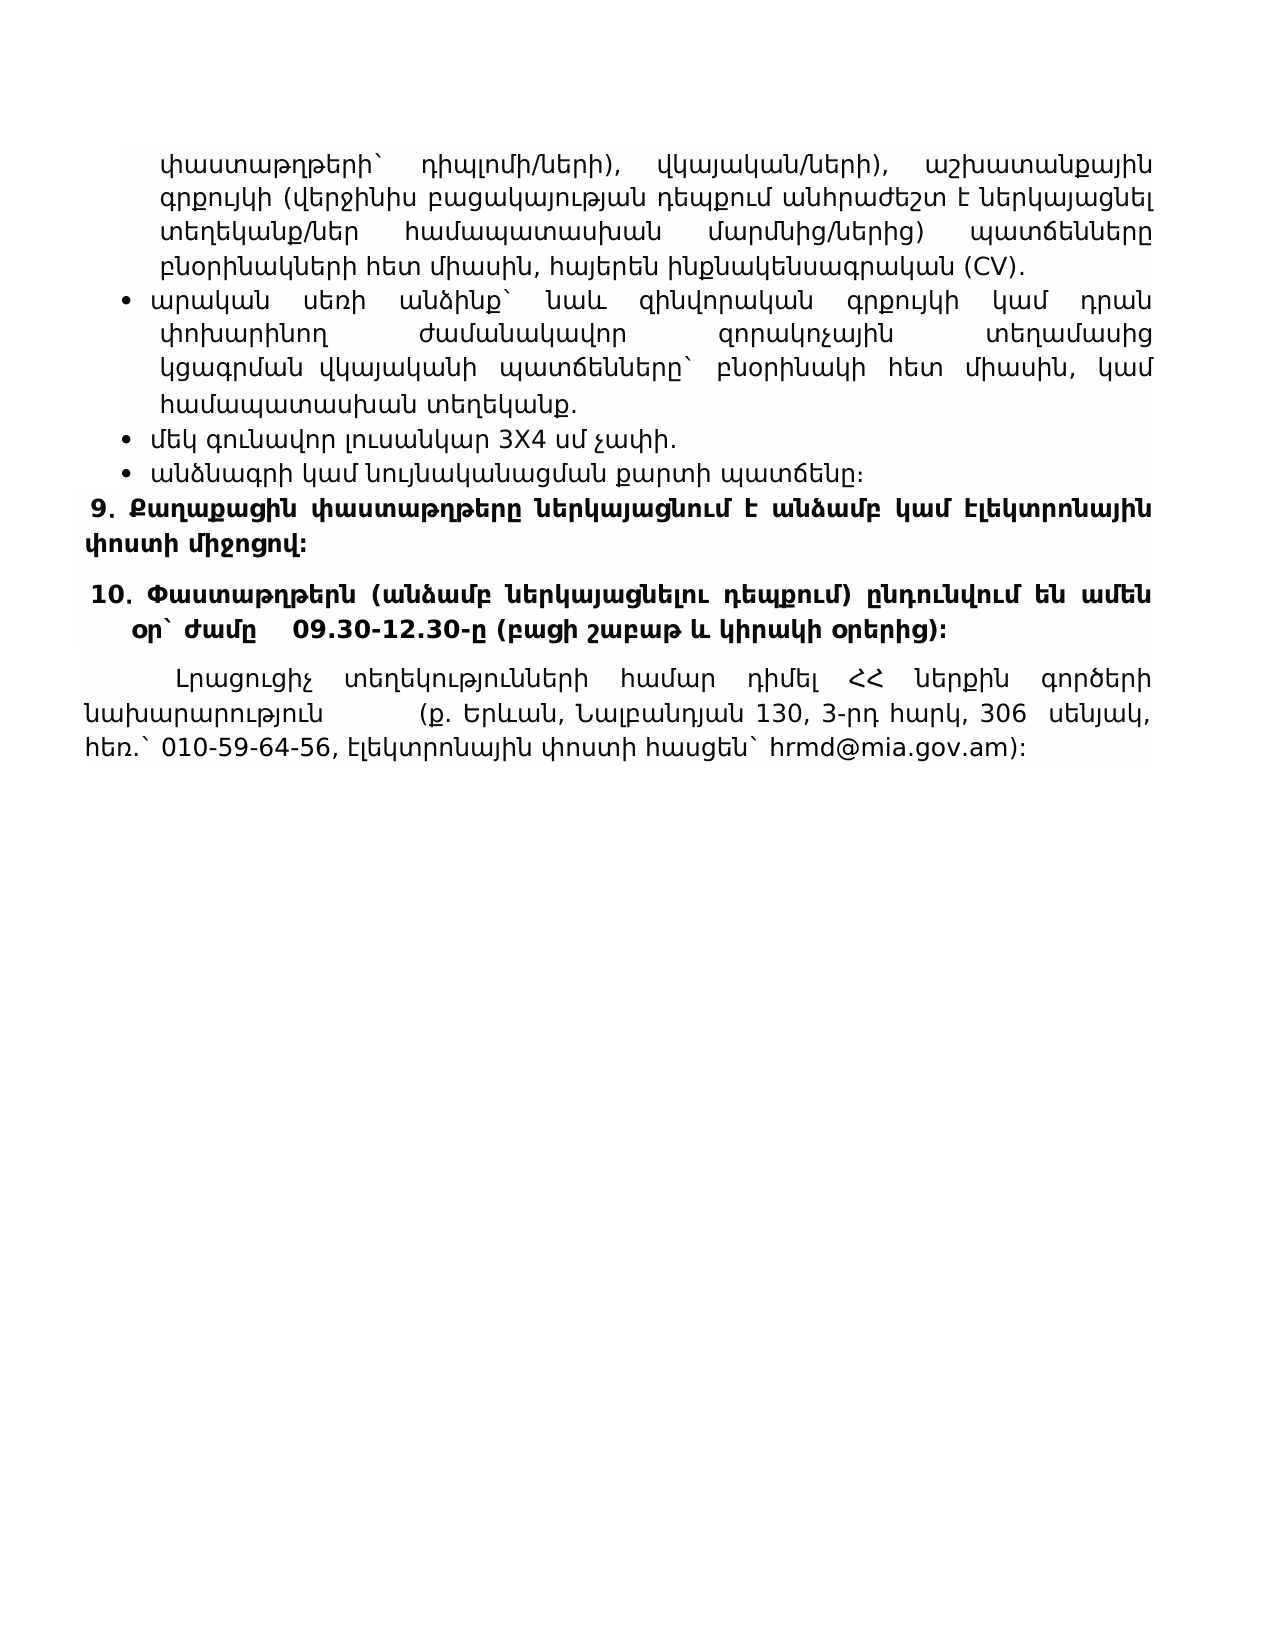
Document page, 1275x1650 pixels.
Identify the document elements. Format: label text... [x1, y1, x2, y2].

list մեկ գունավոր լուսանկար 3X4 սմ չափի․ [122, 424, 1153, 454]
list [122, 150, 1153, 281]
text 9․ Քաղաքացին փաստաթղթերը ներկայացնում է անձամբ կամ էլեկտրոնային փոստի միջոցով։ [75, 492, 1153, 558]
text 10․ Փաստաթղթերն (անձամբ ներկայացնելու դեպքում) ընդունվում են ամեն օր` ժամը 09.30-12.30-ը (բացի շաբաթ և կիրակի օրերից)։ [75, 578, 1153, 644]
list անձնագրի կամ նույնականացման քարտի պատճենը։ [122, 459, 1153, 488]
text Լրացուցիչ տեղեկությունների համար դիմել ՀՀ ներքին գործերի նախարարություն (ք. Երևան, Նալբանդյան 130, 3-րդ հարկ, 306 սենյակ, հեռ.` 010-59-64-56, էլեկտրոնային փոստի հասցեն` hrmd@mia.gov.am): [84, 664, 1153, 762]
list արական սեռի անձինք` նաև զինվորական գրքույկի կամ դրան փոխարինող ժամանակավոր զորակոչային տեղամասից կցագրման վկայականի պատճենները` բնօրինակի հետ միասին, կամ համապատասխան տեղեկանք․ [122, 286, 1153, 419]
